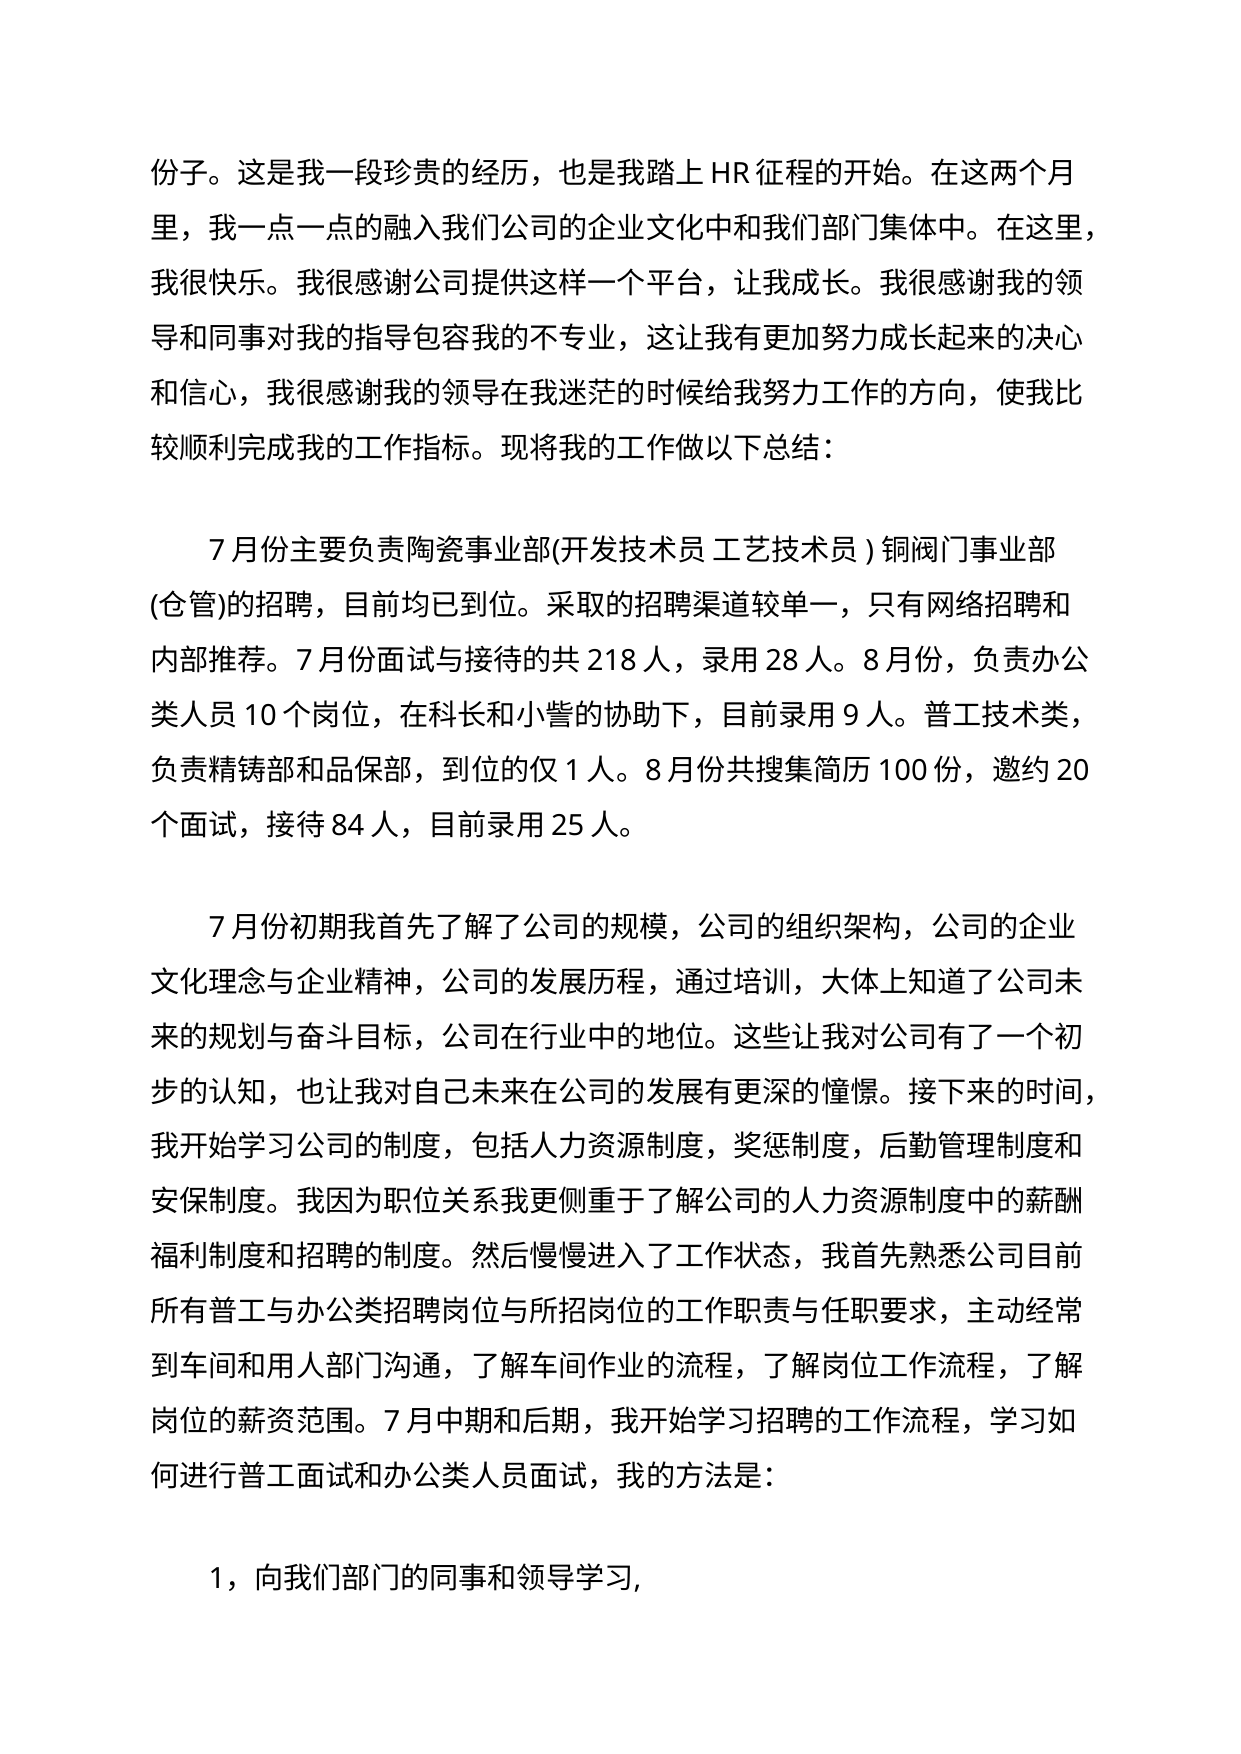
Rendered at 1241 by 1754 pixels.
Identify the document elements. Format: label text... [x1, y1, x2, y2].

text 7月份主要负责陶瓷事业部(开发技术员 工艺技术员 ) 铜阀门事业部(仓管)的招聘，目前均已到位。采取的招聘渠道较单一，只有网络招聘和内部推荐。7月份面试与接待的共218人，录用28人。8月份，负责办公类人员10个岗位，在科长和小訾的协助下，目前录用9人。普工技术类，负责精铸部和品保部，到位的仅1人。8月份共搜集简历100份，邀约20个面试，接待84人，目前录用25人。 [150, 526, 1090, 844]
text 1，向我们部门的同事和领导学习, [150, 1554, 1090, 1597]
text 7月份初期我首先了解了公司的规模，公司的组织架构，公司的企业文化理念与企业精神，公司的发展历程，通过培训，大体上知道了公司未来的规划与奋斗目标，公司在行业中的地位。这些让我对公司有了一个初步的认知，也让我对自己未来在公司的发展有更深的憧憬。接下来的时间，我开始学习公司的制度，包括人力资源制度，奖惩制度，后勤管理制度和安保制度。我因为职位关系我更侧重于了解公司的人力资源制度中的薪酬福利制度和招聘的制度。然后慢慢进入了工作状态，我首先熟悉公司目前所有普工与办公类招聘岗位与所招岗位的工作职责与任职要求，主动经常到车间和用人部门沟通，了解车间作业的流程，了解岗位工作流程，了解岗位的薪资范围。7月中期和后期，我开始学习招聘的工作流程，学习如何进行普工面试和办公类人员面试，我的方法是： [150, 903, 1090, 1495]
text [150, 150, 1090, 467]
